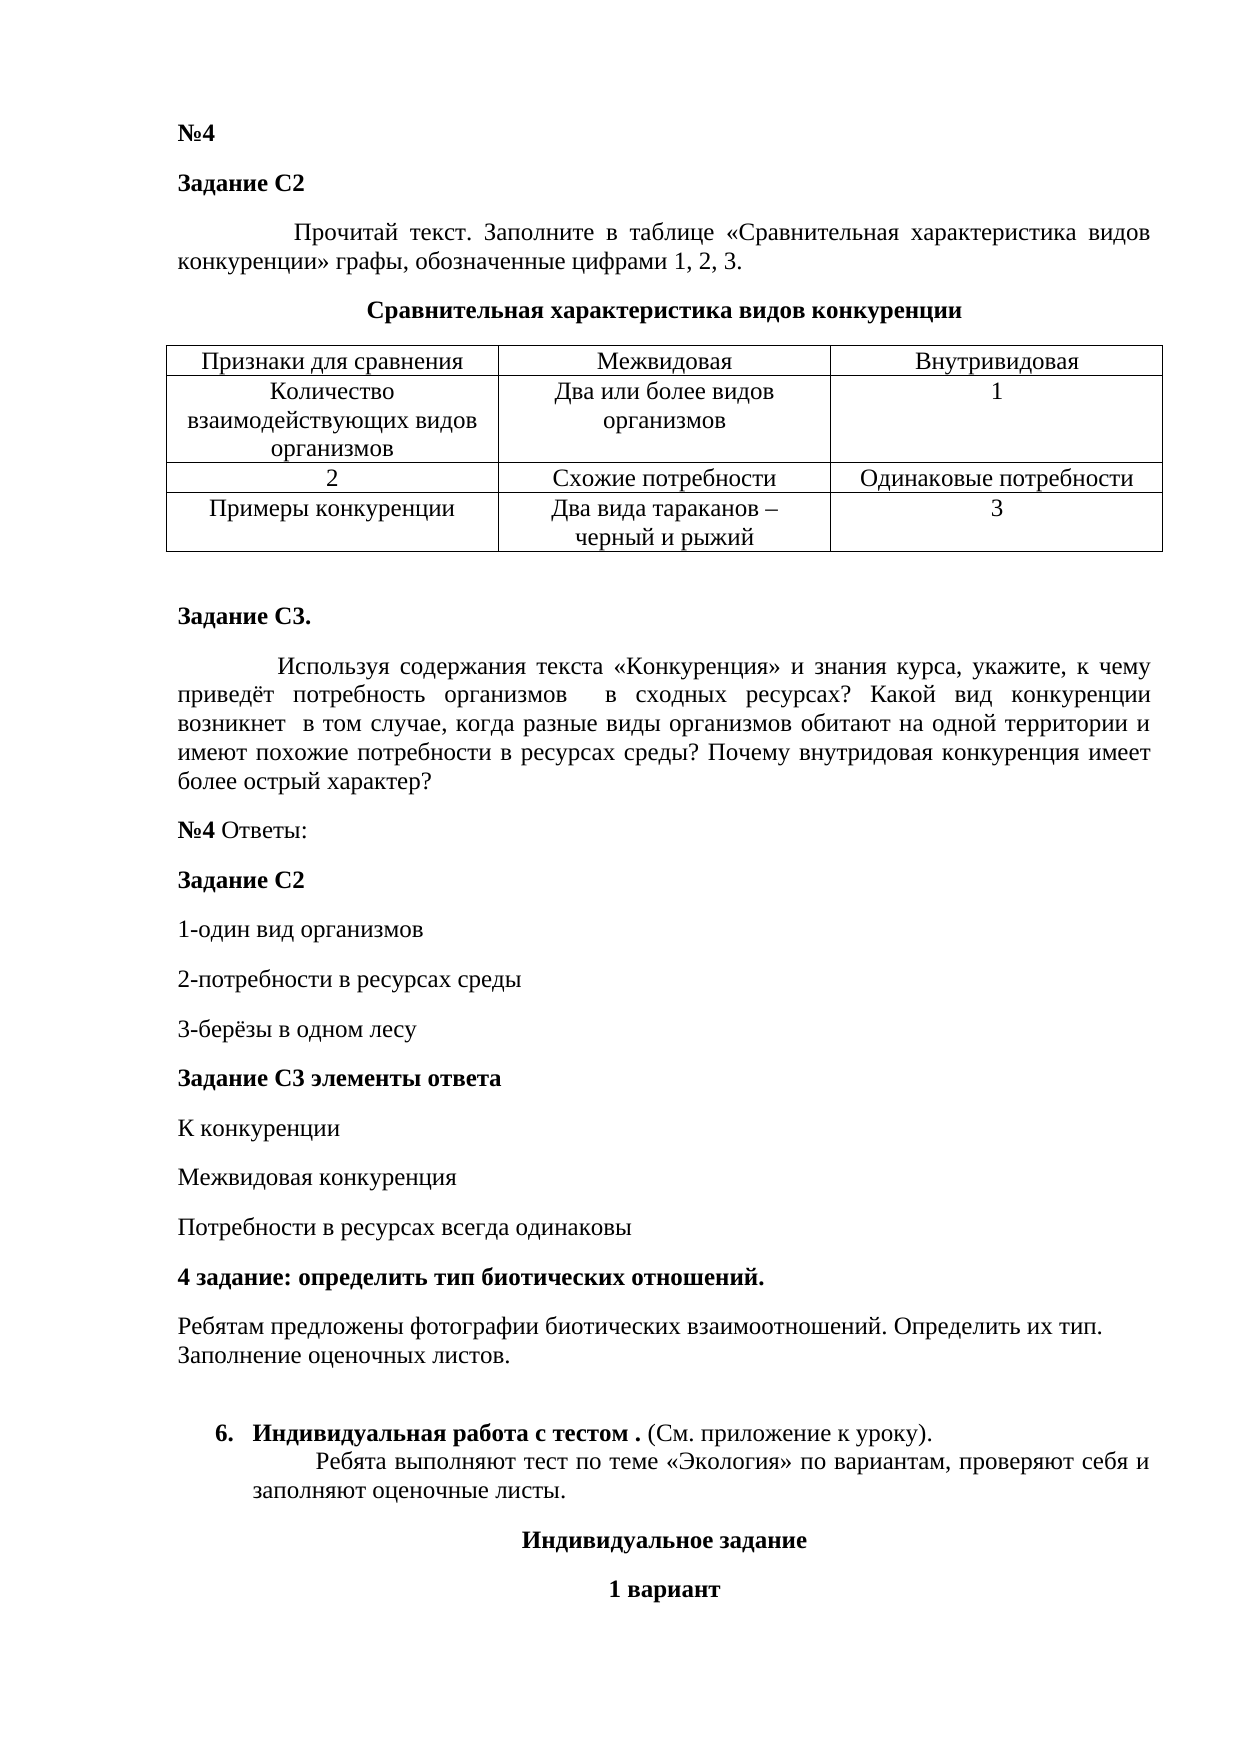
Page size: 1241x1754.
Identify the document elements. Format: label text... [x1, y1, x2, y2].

table_cell Примеры конкуренции [167, 493, 498, 551]
table_cell 1 [831, 376, 1162, 462]
table_header Межвидовая [499, 346, 830, 375]
table_header Признаки для сравнения [167, 346, 498, 375]
text 4 задание: определить тип биотических отношений. [177, 1262, 1152, 1290]
text Сравнительная характеристика видов конкуренции [177, 296, 1152, 324]
text Задание С2 [177, 168, 1152, 196]
text Задание C3. [177, 601, 1152, 630]
text Задание С3 элементы ответа [177, 1063, 1152, 1092]
text К конкуренции [177, 1113, 1152, 1142]
text Индивидуальное задание [177, 1525, 1152, 1553]
text Прочитай текст. Заполните в таблице «Сравнительная характеристика видов конкуренции» графы, обозначенные цифрами 1, 2, 3. [177, 217, 1152, 275]
text Задание С2 [177, 865, 1152, 894]
list Ребята выполняют тест по теме «Экология» по вариантам, проверяют себя и заполняют оценочные листы. [252, 1446, 1152, 1504]
table_cell Два вида тараканов – черный и рыжий [499, 493, 830, 551]
text Межвидовая конкуренция [177, 1162, 1152, 1191]
text Ребятам предложены фотографии биотических взаимоотношений. Определить их тип. Заполнение оценочных листов. [177, 1311, 1152, 1369]
text №4 Ответы: [177, 815, 1152, 844]
table_cell Два или более видов организмов [499, 376, 830, 462]
text 1 вариант [177, 1574, 1152, 1603]
table_cell Схожие потребности [499, 463, 830, 492]
table_cell 2 [167, 463, 498, 492]
text Используя содержания текста «Конкуренция» и знания курса, укажите, к чему приведёт потребность организмов в сходных ресурсах? Какой вид конкуренции возникнет в том случае, когда разные виды организмов обитают на одной территории и имеют похожие потребности в ресурсах среды? Почему внутридовая конкуренция имеет более острый характер? [177, 651, 1152, 794]
text №4 [177, 118, 1152, 147]
table_cell 3 [831, 493, 1162, 551]
text 1-один вид организмов [177, 914, 1152, 943]
table_header Внутривидовая [831, 346, 1162, 375]
text Потребности в ресурсах всегда одинаковы [177, 1212, 1152, 1241]
text 3-берёзы в одном лесу [177, 1014, 1152, 1042]
text 2-потребности в ресурсах среды [177, 964, 1152, 993]
table_cell Одинаковые потребности [831, 463, 1162, 492]
list Индивидуальная работа с тестом . (См. приложение к уроку). [215, 1418, 1152, 1446]
table_cell Количество взаимодействующих видов организмов [167, 376, 498, 462]
